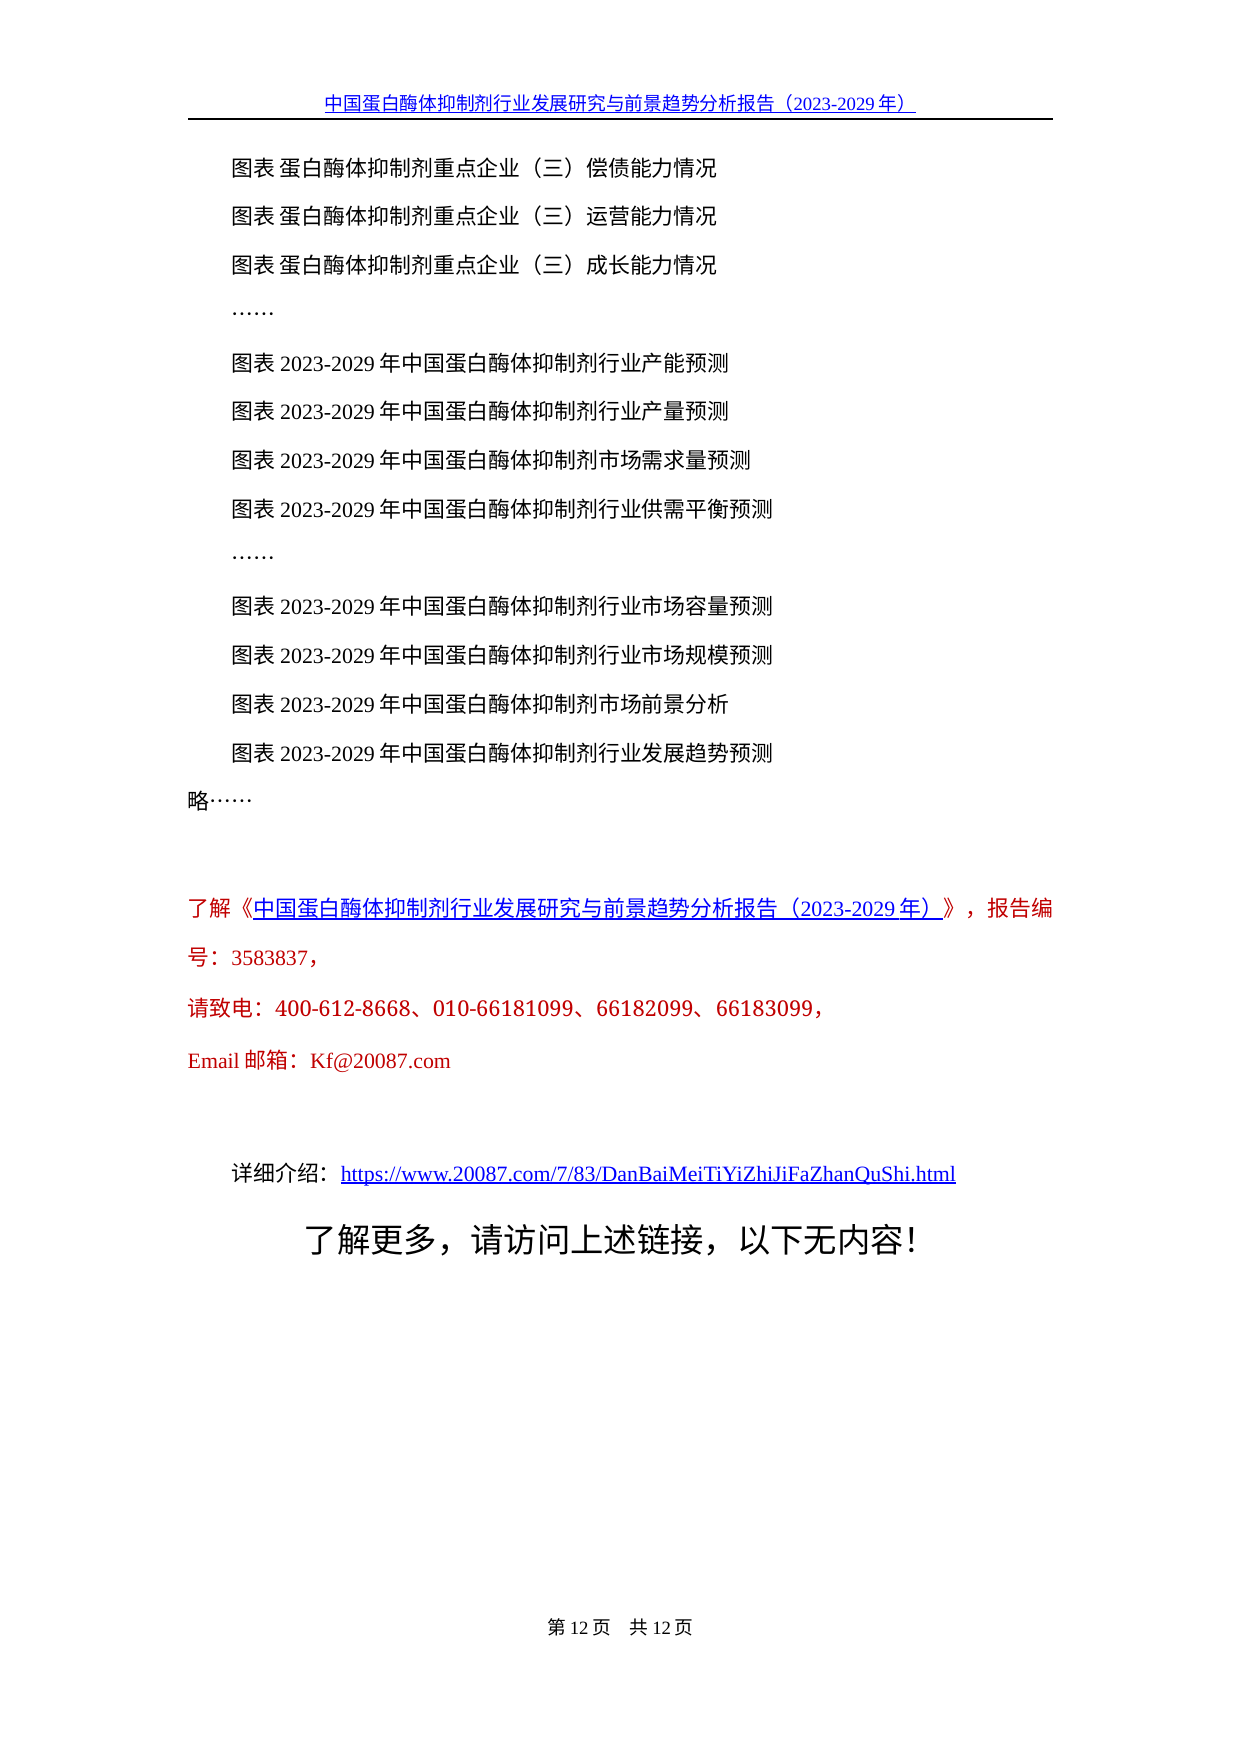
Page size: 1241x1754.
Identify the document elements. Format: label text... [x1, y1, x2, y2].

text 详细介绍：https://www.20087.com/7/83/DanBaiMeiTiYiZhiJiFaZhanQuShi.html [187, 1155, 1053, 1188]
text Email邮箱：Kf@20087.com [187, 1042, 1053, 1075]
text 了解《中国蛋白酶体抑制剂行业发展研究与前景趋势分析报告（2023-2029年）》，报告编号：3583837， [187, 890, 1053, 972]
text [187, 150, 1053, 816]
text 请致电：400-612-8668、010-66181099、66182099、66183099， [187, 991, 1053, 1023]
title 了解更多，请访问上述链接，以下无内容！ [187, 1205, 1053, 1270]
